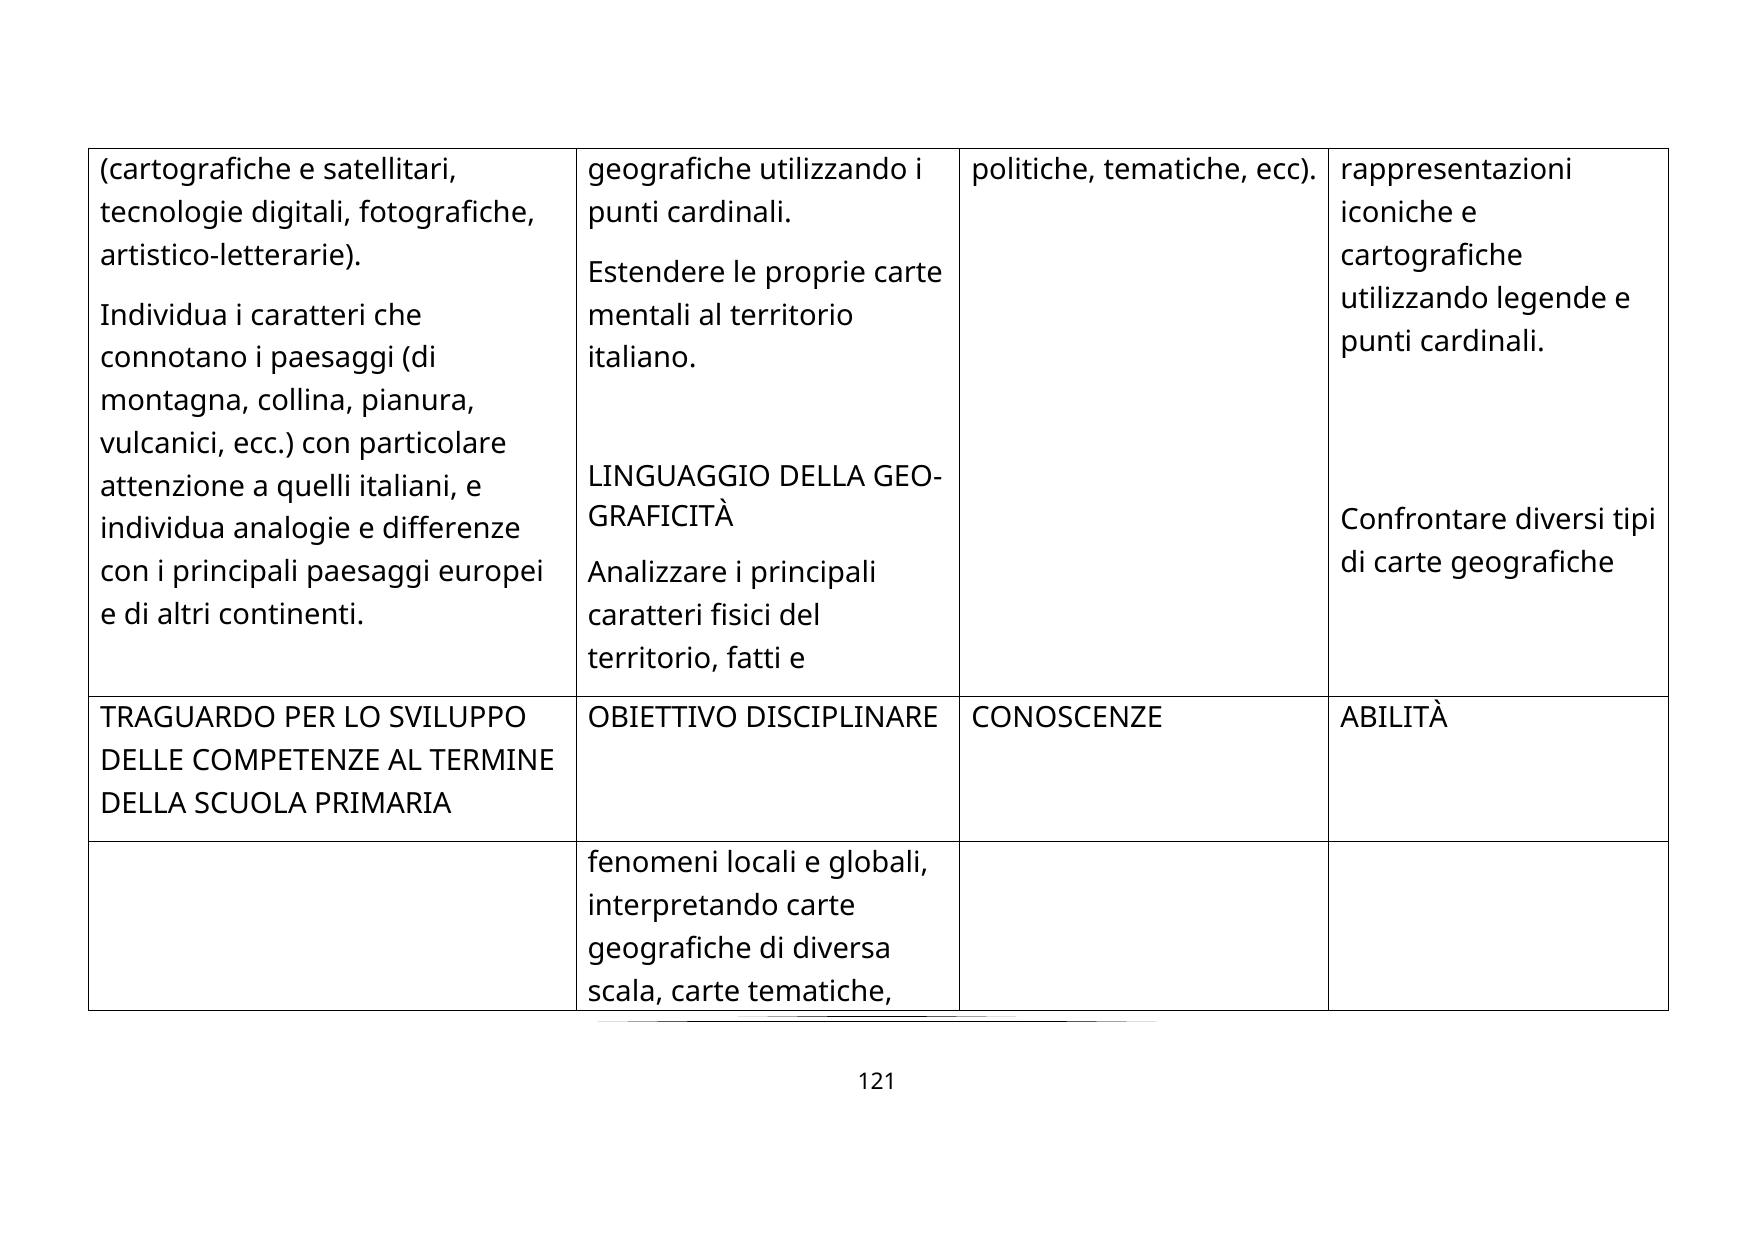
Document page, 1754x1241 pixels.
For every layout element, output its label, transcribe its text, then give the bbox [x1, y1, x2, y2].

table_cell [89, 149, 576, 696]
table_cell OBIETTIVO DISCIPLINARE [577, 697, 959, 841]
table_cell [577, 842, 959, 1010]
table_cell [1329, 149, 1668, 696]
table_cell TRAGUARDO PER LO SVILUPPO DELLE COMPETENZE AL TERMINE DELLA SCUOLA PRIMARIA [89, 697, 576, 841]
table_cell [960, 149, 1328, 696]
table_cell [960, 842, 1328, 1010]
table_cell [1329, 842, 1668, 1010]
table_cell ABILITÀ [1329, 697, 1668, 841]
table_cell [89, 842, 576, 1010]
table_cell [577, 149, 959, 696]
table_cell CONOSCENZE [960, 697, 1328, 841]
